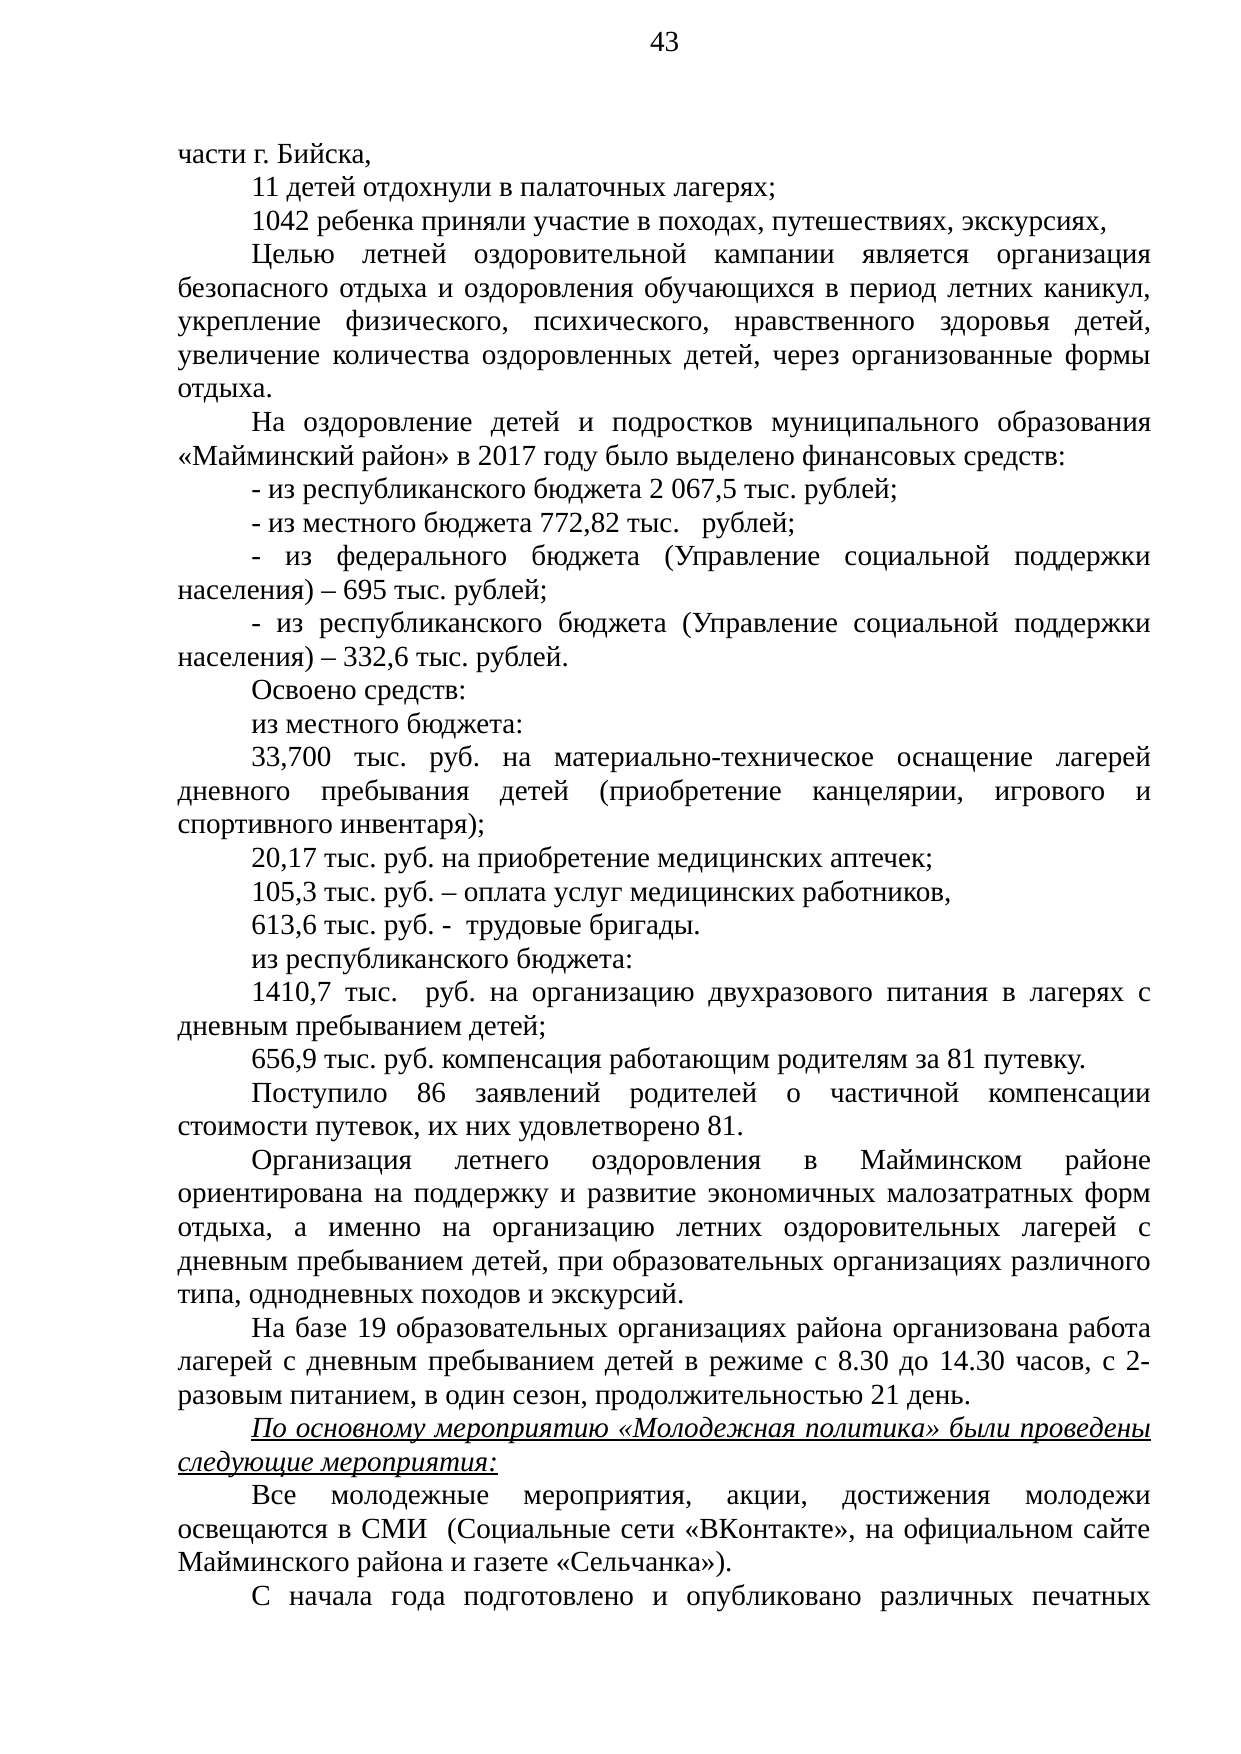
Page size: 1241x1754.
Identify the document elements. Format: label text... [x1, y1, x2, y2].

text - из федерального бюджета (Управление социальной поддержки населения) – 695 тыс. рублей; [177, 538, 1152, 605]
text 11 детей отдохнули в палаточных лагерях; [177, 169, 1152, 203]
text 33,700 тыс. руб. на материально-техническое оснащение лагерей дневного пребывания детей (приобретение канцелярии, игрового и спортивного инвентаря); [177, 739, 1152, 840]
text Поступило 86 заявлений родителей о частичной компенсации стоимости путевок, их них удовлетворено 81. [177, 1075, 1152, 1142]
text 105,3 тыс. руб. – оплата услуг медицинских работников, [177, 874, 1152, 907]
text из местного бюджета: [177, 706, 1152, 739]
text Целью летней оздоровительной кампании является организация безопасного отдыха и оздоровления обучающихся в период летних каникул, укрепление физического, психического, нравственного здоровья детей, увеличение количества оздоровленных детей, через организованные формы отдыха. [177, 236, 1152, 404]
text Организация летнего оздоровления в Майминском районе ориентирована на поддержку и развитие экономичных малозатратных форм отдыха, а именно на организацию летних оздоровительных лагерей с дневным пребыванием детей, при образовательных организациях различного типа, однодневных походов и экскурсий. [177, 1142, 1152, 1310]
text 20,17 тыс. руб. на приобретение медицинских аптечек; [177, 840, 1152, 874]
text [177, 1578, 1152, 1612]
text из республиканского бюджета: [177, 941, 1152, 974]
text На базе 19 образовательных организациях района организована работа лагерей с дневным пребыванием детей в режиме с 8.30 до 14.30 часов, с 2-разовым питанием, в один сезон, продолжительностью 21 день. [177, 1310, 1152, 1410]
text - из республиканского бюджета (Управление социальной поддержки населения) – 332,6 тыс. рублей. [177, 605, 1152, 672]
text На оздоровление детей и подростков муниципального образования «Майминский район» в 2017 году было выделено финансовых средств: [177, 404, 1152, 471]
text 1042 ребенка приняли участие в походах, путешествиях, экскурсиях, [177, 203, 1152, 236]
text 656,9 тыс. руб. компенсация работающим родителям за 81 путевку. [177, 1041, 1152, 1075]
text Все молодежные мероприятия, акции, достижения молодежи освещаются в СМИ (Социальные сети «ВКонтакте», на официальном сайте Майминского района и газете «Сельчанка»). [177, 1477, 1152, 1578]
text - из местного бюджета 772,82 тыс. рублей; [177, 505, 1152, 538]
text Освоено средств: [177, 672, 1152, 706]
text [177, 136, 1152, 169]
text - из республиканского бюджета 2 067,5 тыс. рублей; [177, 471, 1152, 505]
text 1410,7 тыс. руб. на организацию двухразового питания в лагерях с дневным пребыванием детей; [177, 974, 1152, 1041]
text 613,6 тыс. руб. - трудовые бригады. [177, 907, 1152, 941]
text По основному мероприятию «Молодежная политика» были проведены следующие мероприятия: [177, 1410, 1152, 1477]
